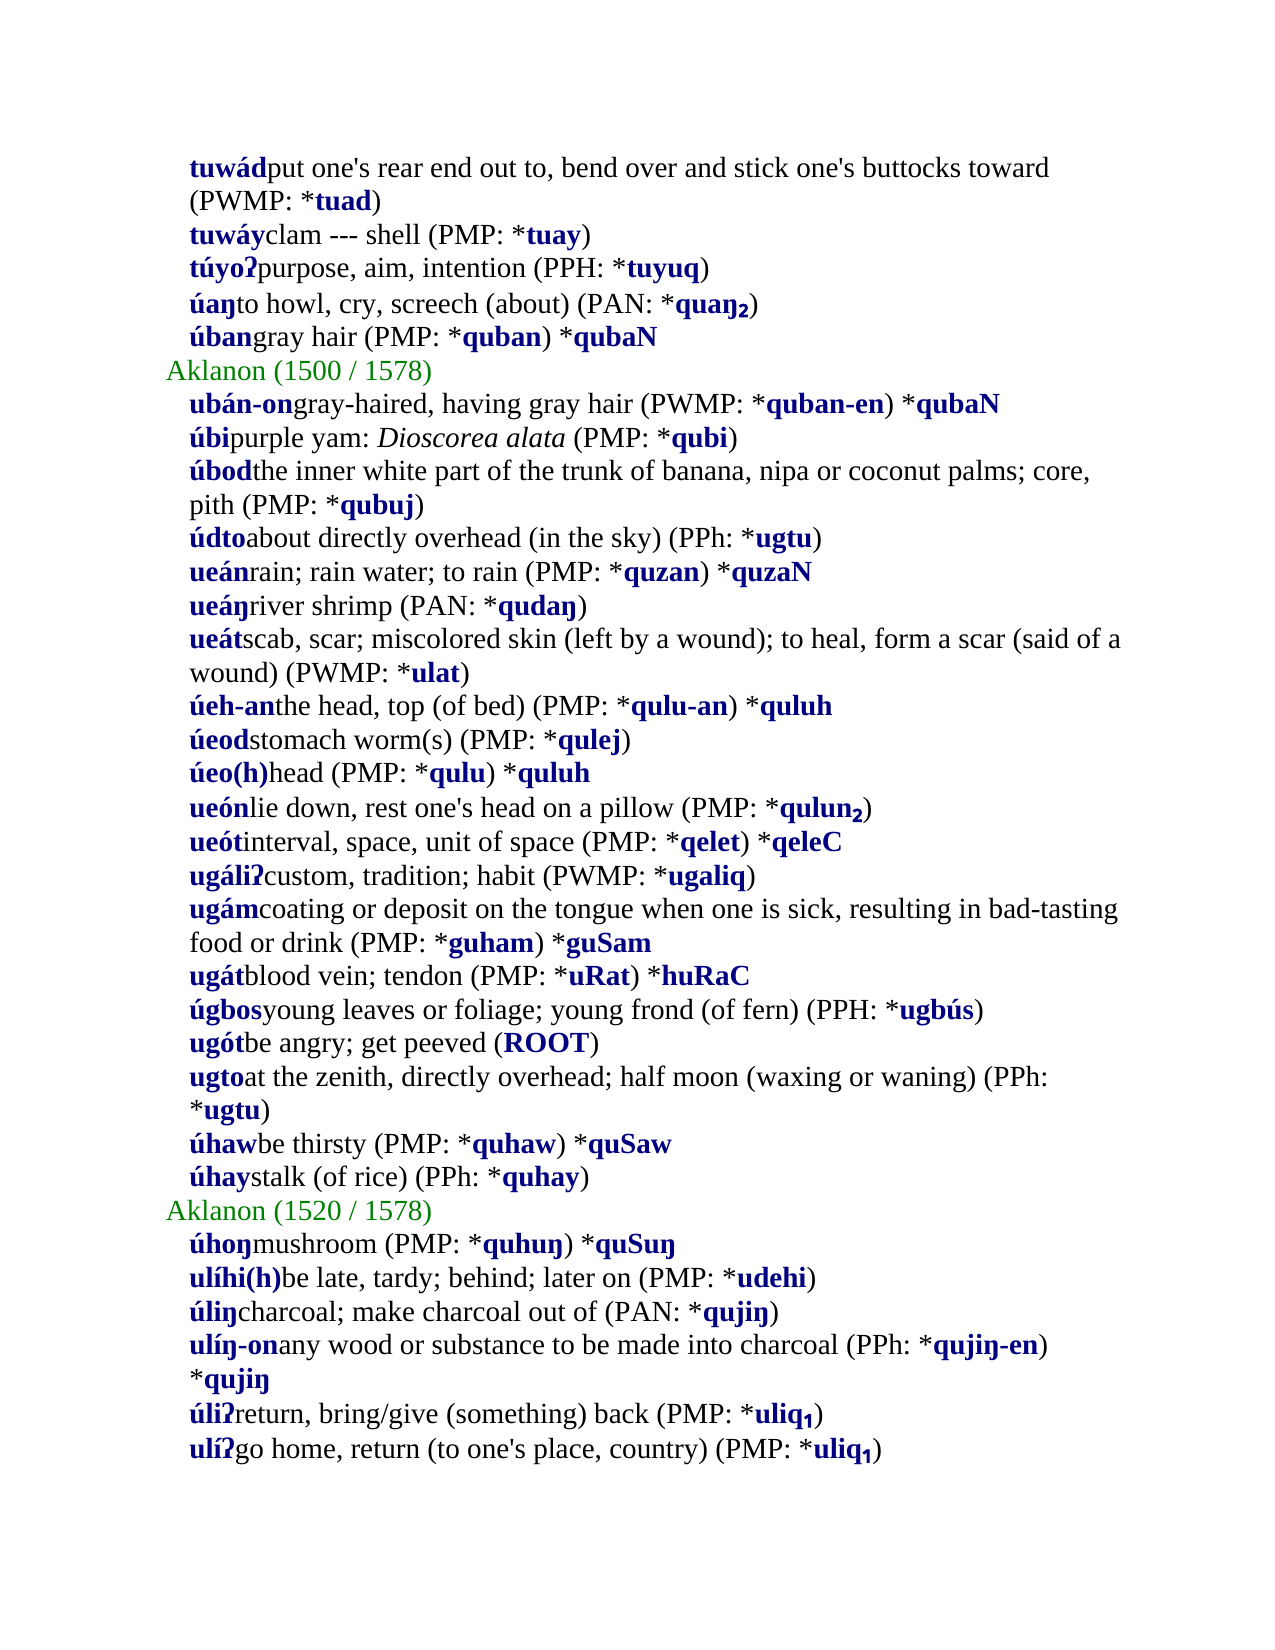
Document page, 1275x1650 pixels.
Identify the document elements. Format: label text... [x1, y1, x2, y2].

text údtoabout directly overhead (in the sky) (PPh: *ugtu) [189, 521, 1125, 554]
text úliʔreturn, bring/give (something) back (PMP: *uliq₁) [189, 1394, 1125, 1429]
text ueáŋriver shrimp (PAN: *qudaŋ) [189, 588, 1125, 621]
text ugtoat the zenith, directly overhead; half moon (waxing or waning) (PPh: *ugtu) [189, 1059, 1125, 1126]
text úhaystalk (of rice) (PPh: *quhay) [189, 1159, 1125, 1193]
text úliŋcharcoal; make charcoal out of (PAN: *qujiŋ) [189, 1294, 1125, 1327]
text tuwáyclam --- shell (PMP: *tuay) [189, 217, 1125, 251]
text túyoʔpurpose, aim, intention (PPH: *tuyuq) [189, 251, 1125, 284]
text ueátscab, scar; miscolored skin (left by a wound); to heal, form a scar (said of a wound) (PWMP: *ulat) [189, 621, 1125, 688]
text ugátblood vein; tendon (PMP: *uRat) *huRaC [189, 958, 1125, 992]
text ulíŋ-onany wood or substance to be made into charcoal (PPh: *qujiŋ-en) *qujiŋ [189, 1327, 1125, 1394]
text úaŋto howl, cry, screech (about) (PAN: *quaŋ₂) [189, 284, 1125, 319]
text úbodthe inner white part of the trunk of banana, nipa or coconut palms; core, pith (PMP: *qubuj) [189, 453, 1125, 521]
text ueótinterval, space, unit of space (PMP: *qelet) *qeleC [189, 824, 1125, 858]
text úbangray hair (PMP: *quban) *qubaN [189, 319, 1125, 353]
text ubán-ongray-haired, having gray hair (PWMP: *quban-en) *qubaN [189, 386, 1125, 420]
text úbipurple yam: Dioscorea alata (PMP: *qubi) [189, 420, 1125, 453]
text úhawbe thirsty (PMP: *quhaw) *quSaw [189, 1126, 1125, 1159]
text ugáliʔcustom, tradition; habit (PWMP: *ugaliq) [189, 858, 1125, 891]
text tuwádput one's rear end out to, bend over and stick one's buttocks toward (PWMP: *tuad) [189, 150, 1125, 217]
text ulíʔgo home, return (to one's place, country) (PMP: *uliq₁) [189, 1429, 1125, 1465]
text Aklanon (1500 / 1578) [166, 353, 1125, 386]
text ugámcoating or deposit on the tongue when one is sick, resulting in bad-tasting food or drink (PMP: *guham) *guSam [189, 891, 1125, 958]
text úeodstomach worm(s) (PMP: *qulej) [189, 722, 1125, 755]
text úeo(h)head (PMP: *qulu) *quluh [189, 755, 1125, 789]
text ugótbe angry; get peeved (ROOT) [189, 1025, 1125, 1059]
text ulíhi(h)be late, tardy; behind; later on (PMP: *udehi) [189, 1260, 1125, 1294]
text Aklanon (1520 / 1578) [166, 1193, 1125, 1227]
text úhoŋmushroom (PMP: *quhuŋ) *quSuŋ [189, 1227, 1125, 1260]
text úeh-anthe head, top (of bed) (PMP: *qulu-an) *quluh [189, 688, 1125, 722]
text úgbosyoung leaves or foliage; young frond (of fern) (PPH: *ugbús) [189, 992, 1125, 1025]
text ueónlie down, rest one's head on a pillow (PMP: *qulun₂) [189, 789, 1125, 824]
text ueánrain; rain water; to rain (PMP: *quzan) *quzaN [189, 554, 1125, 588]
